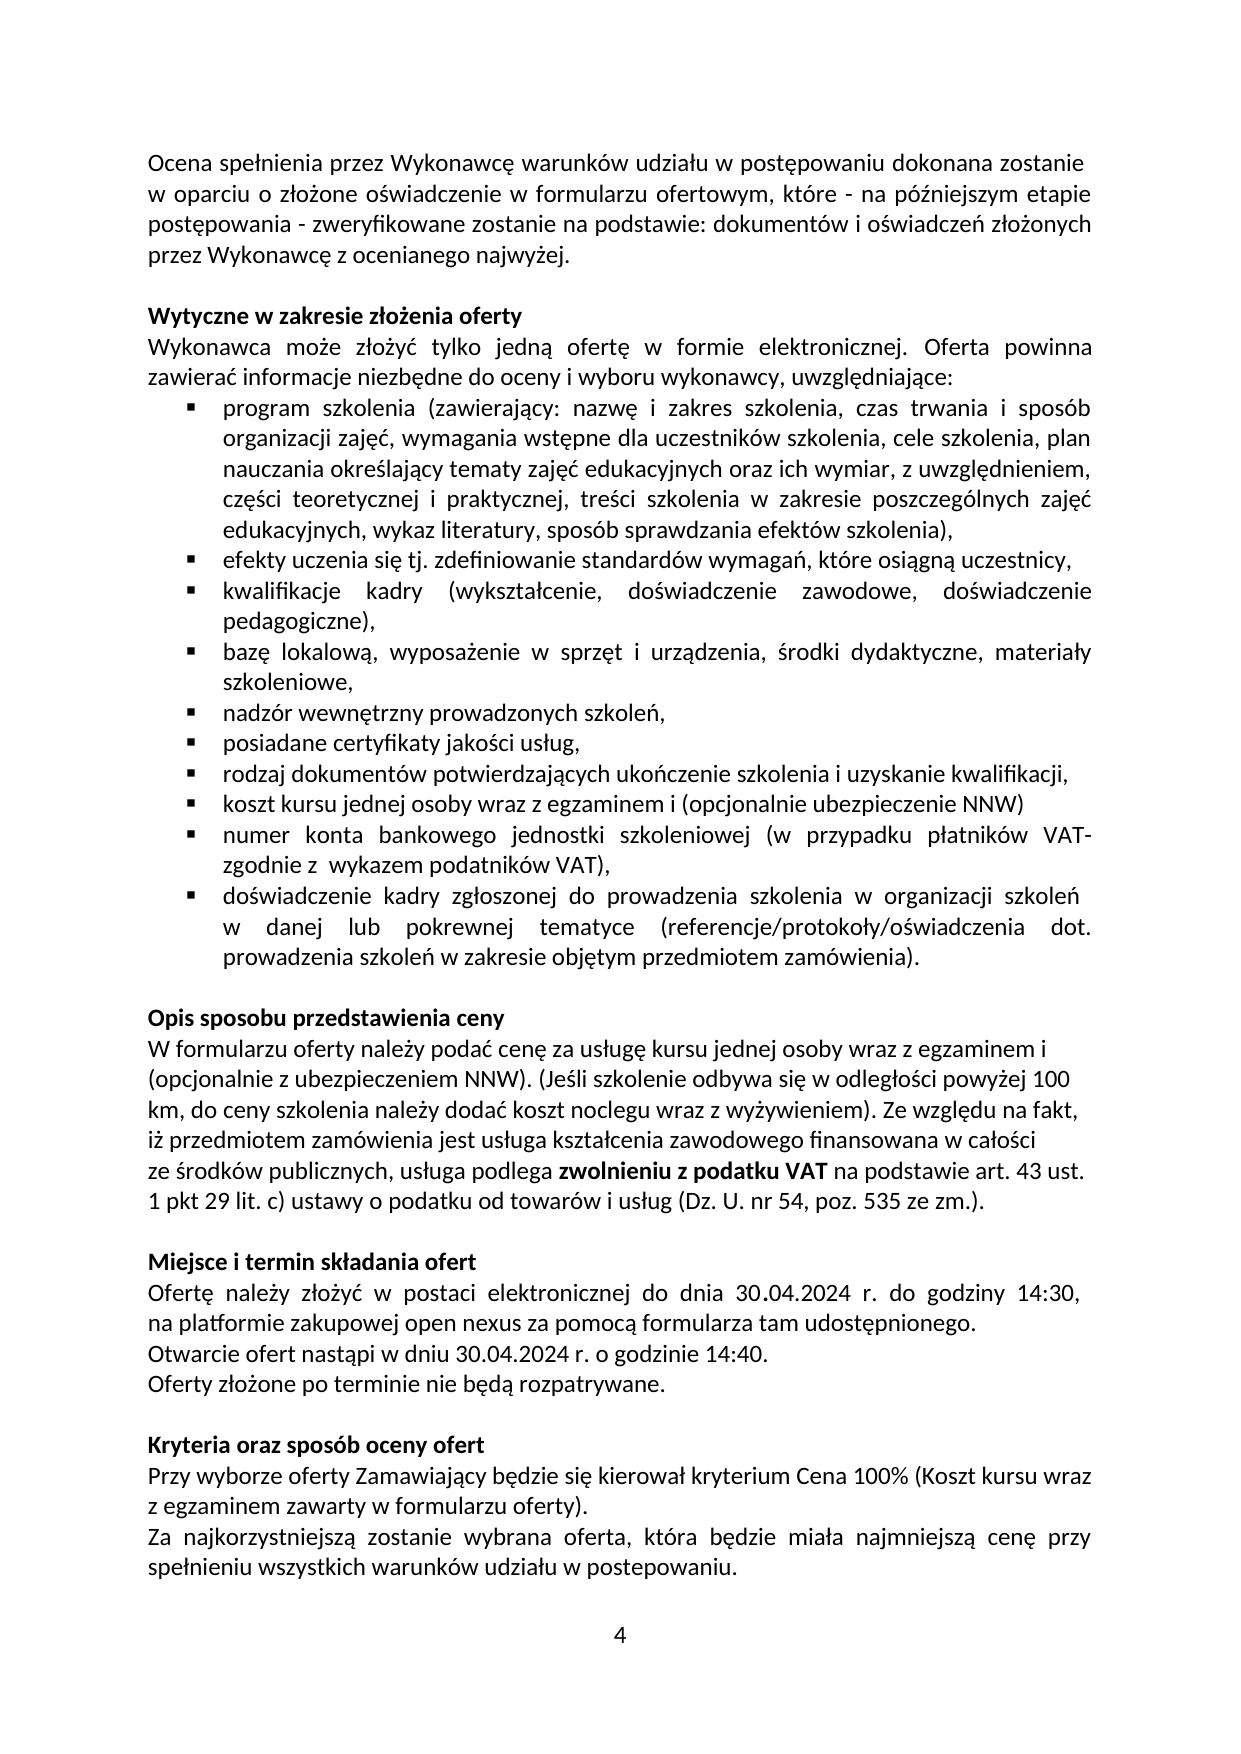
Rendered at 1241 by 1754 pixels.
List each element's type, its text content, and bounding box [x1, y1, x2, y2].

text Opis sposobu przedstawienia ceny [148, 1002, 1093, 1033]
list numer konta bankowego jednostki szkoleniowej (w przypadku płatników VAT- zgodnie z wykazem podatników VAT), [185, 819, 1093, 880]
text Wytyczne w zakresie złożenia oferty [148, 300, 1093, 331]
list nadzór wewnętrzny prowadzonych szkoleń, [185, 697, 1093, 727]
list program szkolenia (zawierający: nazwę i zakres szkolenia, czas trwania i sposób organizacji zajęć, wymagania wstępne dla uczestników szkolenia, cele szkolenia, plan nauczania określający tematy zajęć edukacyjnych oraz ich wymiar, z uwzględnieniem, części teoretycznej i praktycznej, treści szkolenia w zakresie poszczególnych zajęć edukacyjnych, wykaz literatury, sposób sprawdzania efektów szkolenia), [185, 392, 1093, 544]
list efekty uczenia się tj. zdefiniowanie standardów wymagań, które osiągną uczestnicy, [185, 544, 1093, 575]
list bazę lokalową, wyposażenie w sprzęt i urządzenia, środki dydaktyczne, materiały szkoleniowe, [185, 636, 1093, 697]
list kwalifikacje kadry (wykształcenie, doświadczenie zawodowe, doświadczenie pedagogiczne), [185, 575, 1093, 636]
text Wykonawca może złożyć tylko jedną ofertę w formie elektronicznej. Oferta powinna zawierać informacje niezbędne do oceny i wyboru wykonawcy, uwzględniające: [148, 331, 1093, 392]
list koszt kursu jednej osoby wraz z egzaminem i (opcjonalnie ubezpieczenie NNW) [185, 788, 1093, 819]
text Ocena spełnienia przez Wykonawcę warunków udziału w postępowaniu dokonana zostanie w oparciu o złożone oświadczenie w formularzu ofertowym, które - na późniejszym etapie postępowania - zweryfikowane zostanie na podstawie: dokumentów i oświadczeń złożonych przez Wykonawcę z ocenianego najwyżej. [148, 148, 1093, 270]
text Miejsce i termin składania ofert [148, 1246, 1093, 1277]
list posiadane certyfikaty jakości usług, [185, 727, 1093, 758]
list doświadczenie kadry zgłoszonej do prowadzenia szkolenia w organizacji szkoleń w danej lub pokrewnej tematyce (referencje/protokoły/oświadczenia dot. prowadzenia szkoleń w zakresie objętym przedmiotem zamówienia). [185, 880, 1093, 972]
text Otwarcie ofert nastąpi w dniu 30.04.2024 r. o godzinie 14:40. [148, 1338, 1093, 1368]
text Przy wyborze oferty Zamawiający będzie się kierował kryterium Cena 100% (Koszt kursu wraz z egzaminem zawarty w formularzu oferty). [148, 1460, 1093, 1521]
text Ofertę należy złożyć w postaci elektronicznej do dnia 30.04.2024 r. do godziny 14:30, na platformie zakupowej open nexus za pomocą formularza tam udostępnionego. [148, 1277, 1093, 1338]
text W formularzu oferty należy podać cenę za usługę kursu jednej osoby wraz z egzaminem i (opcjonalnie z ubezpieczeniem NNW). (Jeśli szkolenie odbywa się w odległości powyżej 100 km, do ceny szkolenia należy dodać koszt noclegu wraz z wyżywieniem). Ze względu na fakt, iż przedmiotem zamówienia jest usługa kształcenia zawodowego finansowana w całości ze środków publicznych, usługa podlega zwolnieniu z podatku VAT na podstawie art. 43 ust. 1 pkt 29 lit. c) ustawy o podatku od towarów i usług (Dz. U. nr 54, poz. 535 ze zm.). [148, 1033, 1093, 1216]
text Za najkorzystniejszą zostanie wybrana oferta, która będzie miała najmniejszą cenę przy spełnieniu wszystkich warunków udziału w postepowaniu. [148, 1521, 1093, 1582]
list rodzaj dokumentów potwierdzających ukończenie szkolenia i uzyskanie kwalifikacji, [185, 758, 1093, 788]
text Oferty złożone po terminie nie będą rozpatrywane. [148, 1368, 1093, 1399]
text Kryteria oraz sposób oceny ofert [148, 1429, 1093, 1460]
